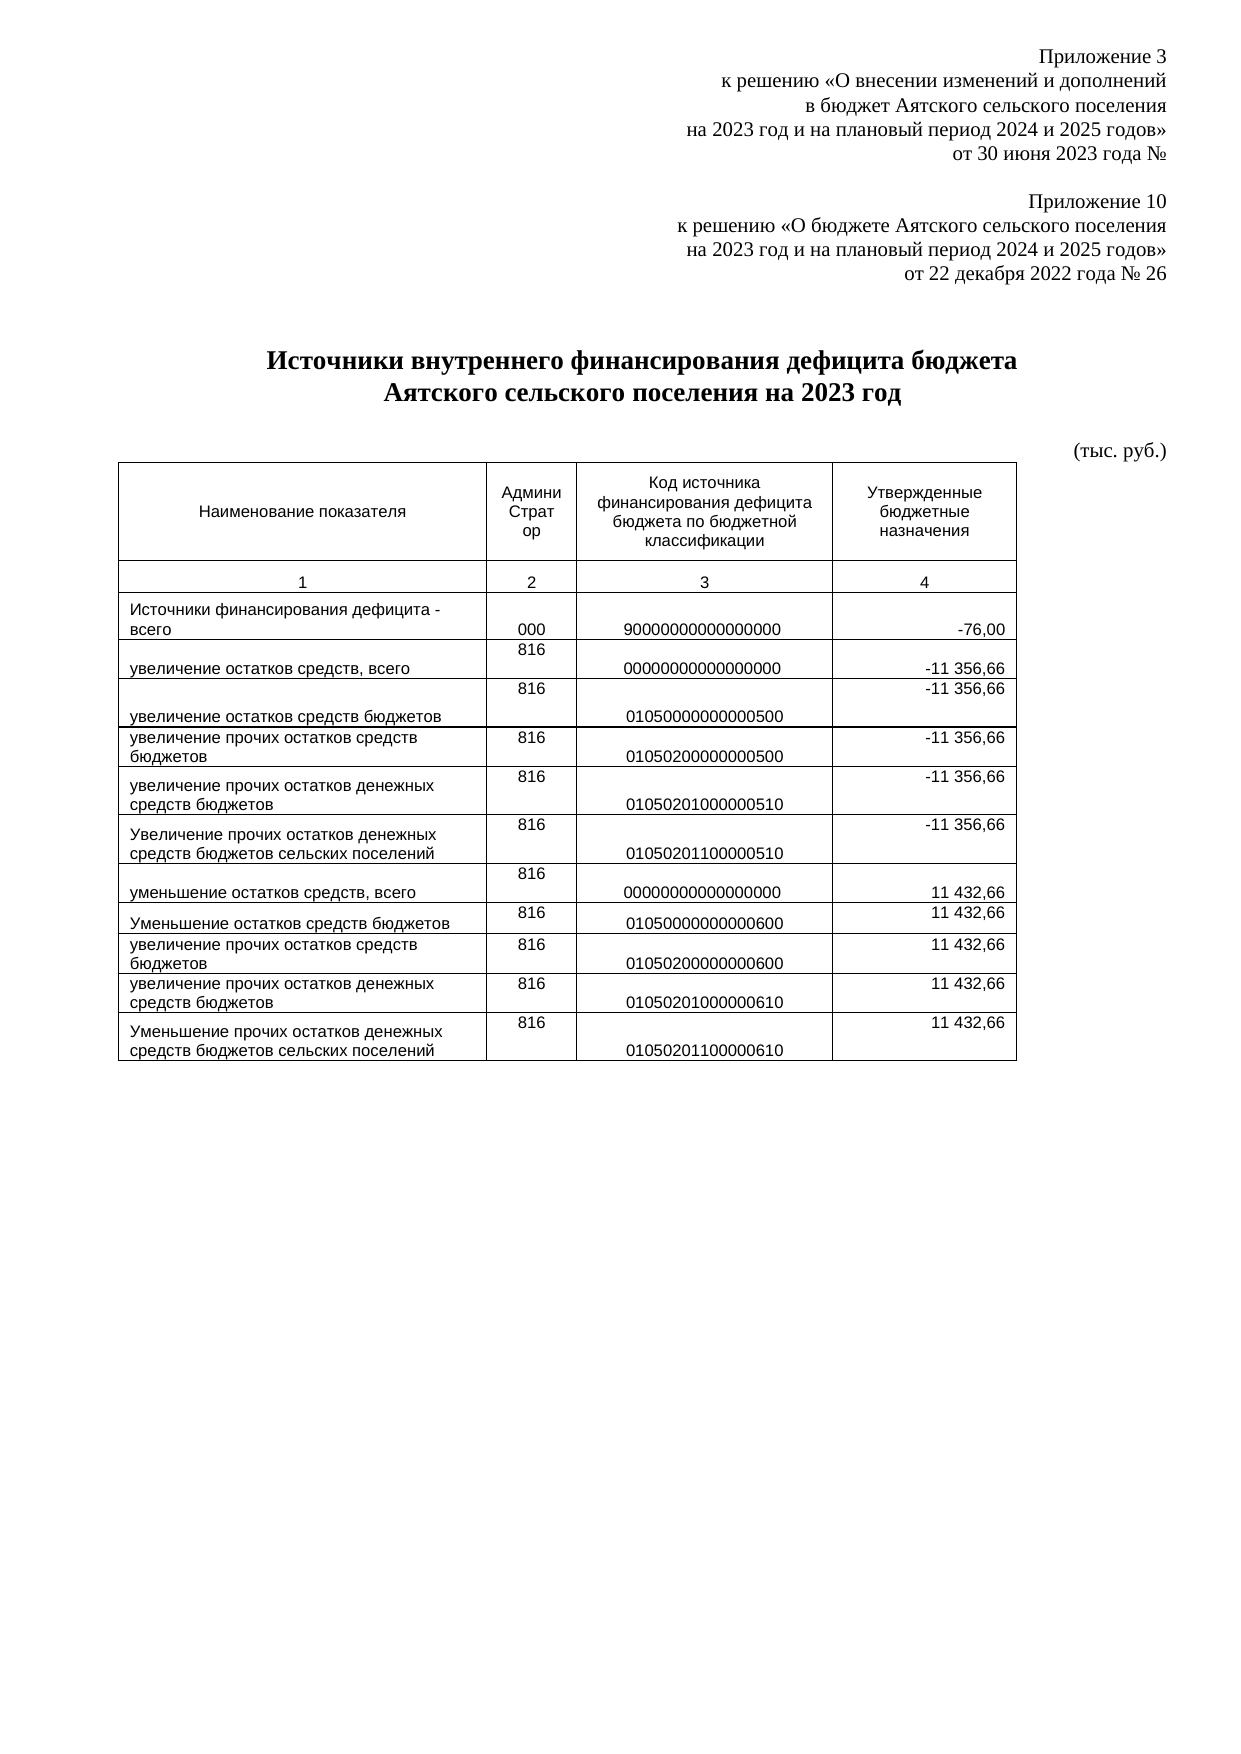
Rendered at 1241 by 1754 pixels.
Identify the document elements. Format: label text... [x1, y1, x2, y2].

table_header Админи Страт ор [487, 463, 576, 560]
table_cell 816 [487, 974, 576, 1012]
table_cell 816 [487, 640, 576, 678]
text Приложение 10 [118, 189, 1167, 213]
table_cell 00000000000000000 [577, 640, 832, 678]
table_cell -11 356,66 [833, 728, 1016, 766]
table_cell 01050000000000600 [577, 903, 832, 933]
table_cell Источники финансирования дефицита - всего [119, 593, 486, 638]
title Источники внутреннего финансирования дефицита бюджета [118, 344, 1167, 376]
table_cell Уменьшение остатков средств бюджетов [119, 903, 486, 933]
table_cell 816 [487, 903, 576, 933]
table_cell 3 [577, 561, 832, 592]
title Аятского сельского поселения на 2023 год [118, 376, 1167, 407]
table_cell Уменьшение прочих остатков денежных средств бюджетов сельских поселений [119, 1013, 486, 1060]
table_cell 11 432,66 [833, 864, 1016, 902]
text на 2023 год и на плановый период 2024 и 2025 годов» [118, 117, 1167, 141]
table_cell -11 356,66 [833, 640, 1016, 678]
text на 2023 год и на плановый период 2024 и 2025 годов» [118, 237, 1167, 261]
table_cell 816 [487, 815, 576, 863]
table_cell 816 [487, 864, 576, 902]
table_cell 01050201000000510 [577, 767, 832, 814]
table_cell 11 432,66 [833, 934, 1016, 973]
table_cell -11 356,66 [833, 815, 1016, 863]
text к решению «О внесении изменений и дополнений [118, 68, 1167, 92]
table_cell 01050201100000510 [577, 815, 832, 863]
table_cell 00000000000000000 [577, 864, 832, 902]
table_cell увеличение прочих остатков средств бюджетов [119, 728, 486, 766]
table_header Код источника финансирования дефицита бюджета по бюджетной классификации [577, 463, 832, 560]
table_cell 01050201100000610 [577, 1013, 832, 1060]
table_cell 11 432,66 [833, 1013, 1016, 1060]
table_cell 816 [487, 728, 576, 766]
table_cell 1 [119, 561, 486, 592]
text Приложение 3 [118, 44, 1167, 68]
text к решению «О бюджете Аятского сельского поселения [118, 213, 1167, 237]
table_cell 816 [487, 679, 576, 726]
table_cell 01050201000000610 [577, 974, 832, 1012]
table_cell 816 [487, 1013, 576, 1060]
text от 22 декабря 2022 года № 26 [118, 261, 1167, 285]
table_cell увеличение прочих остатков денежных средств бюджетов [119, 767, 486, 814]
table_cell уменьшение остатков средств, всего [119, 864, 486, 902]
table_cell 4 [833, 561, 1016, 592]
table_cell увеличение остатков средств, всего [119, 640, 486, 678]
table_cell 01050200000000600 [577, 934, 832, 973]
table_cell увеличение прочих остатков денежных средств бюджетов [119, 974, 486, 1012]
table_cell 01050000000000500 [577, 679, 832, 726]
table_cell 90000000000000000 [577, 593, 832, 638]
table_header Утвержденные бюджетные назначения [833, 463, 1016, 560]
table_cell Увеличение прочих остатков денежных средств бюджетов сельских поселений [119, 815, 486, 863]
table_cell 2 [487, 561, 576, 592]
table_cell 01050200000000500 [577, 728, 832, 766]
table_cell -11 356,66 [833, 767, 1016, 814]
table_header Наименование показателя [119, 463, 486, 560]
table_cell 11 432,66 [833, 974, 1016, 1012]
table_cell увеличение остатков средств бюджетов [119, 679, 486, 726]
table_cell 11 432,66 [833, 903, 1016, 933]
text от 30 июня 2023 года № [118, 141, 1167, 165]
table_cell 816 [487, 934, 576, 973]
table_cell -11 356,66 [833, 679, 1016, 726]
text (тыс. руб.) [118, 438, 1167, 462]
table_cell 000 [487, 593, 576, 638]
table_cell 816 [487, 767, 576, 814]
text в бюджет Аятского сельского поселения [118, 92, 1167, 117]
table_cell увеличение прочих остатков средств бюджетов [119, 934, 486, 973]
table_cell -76,00 [833, 593, 1016, 638]
